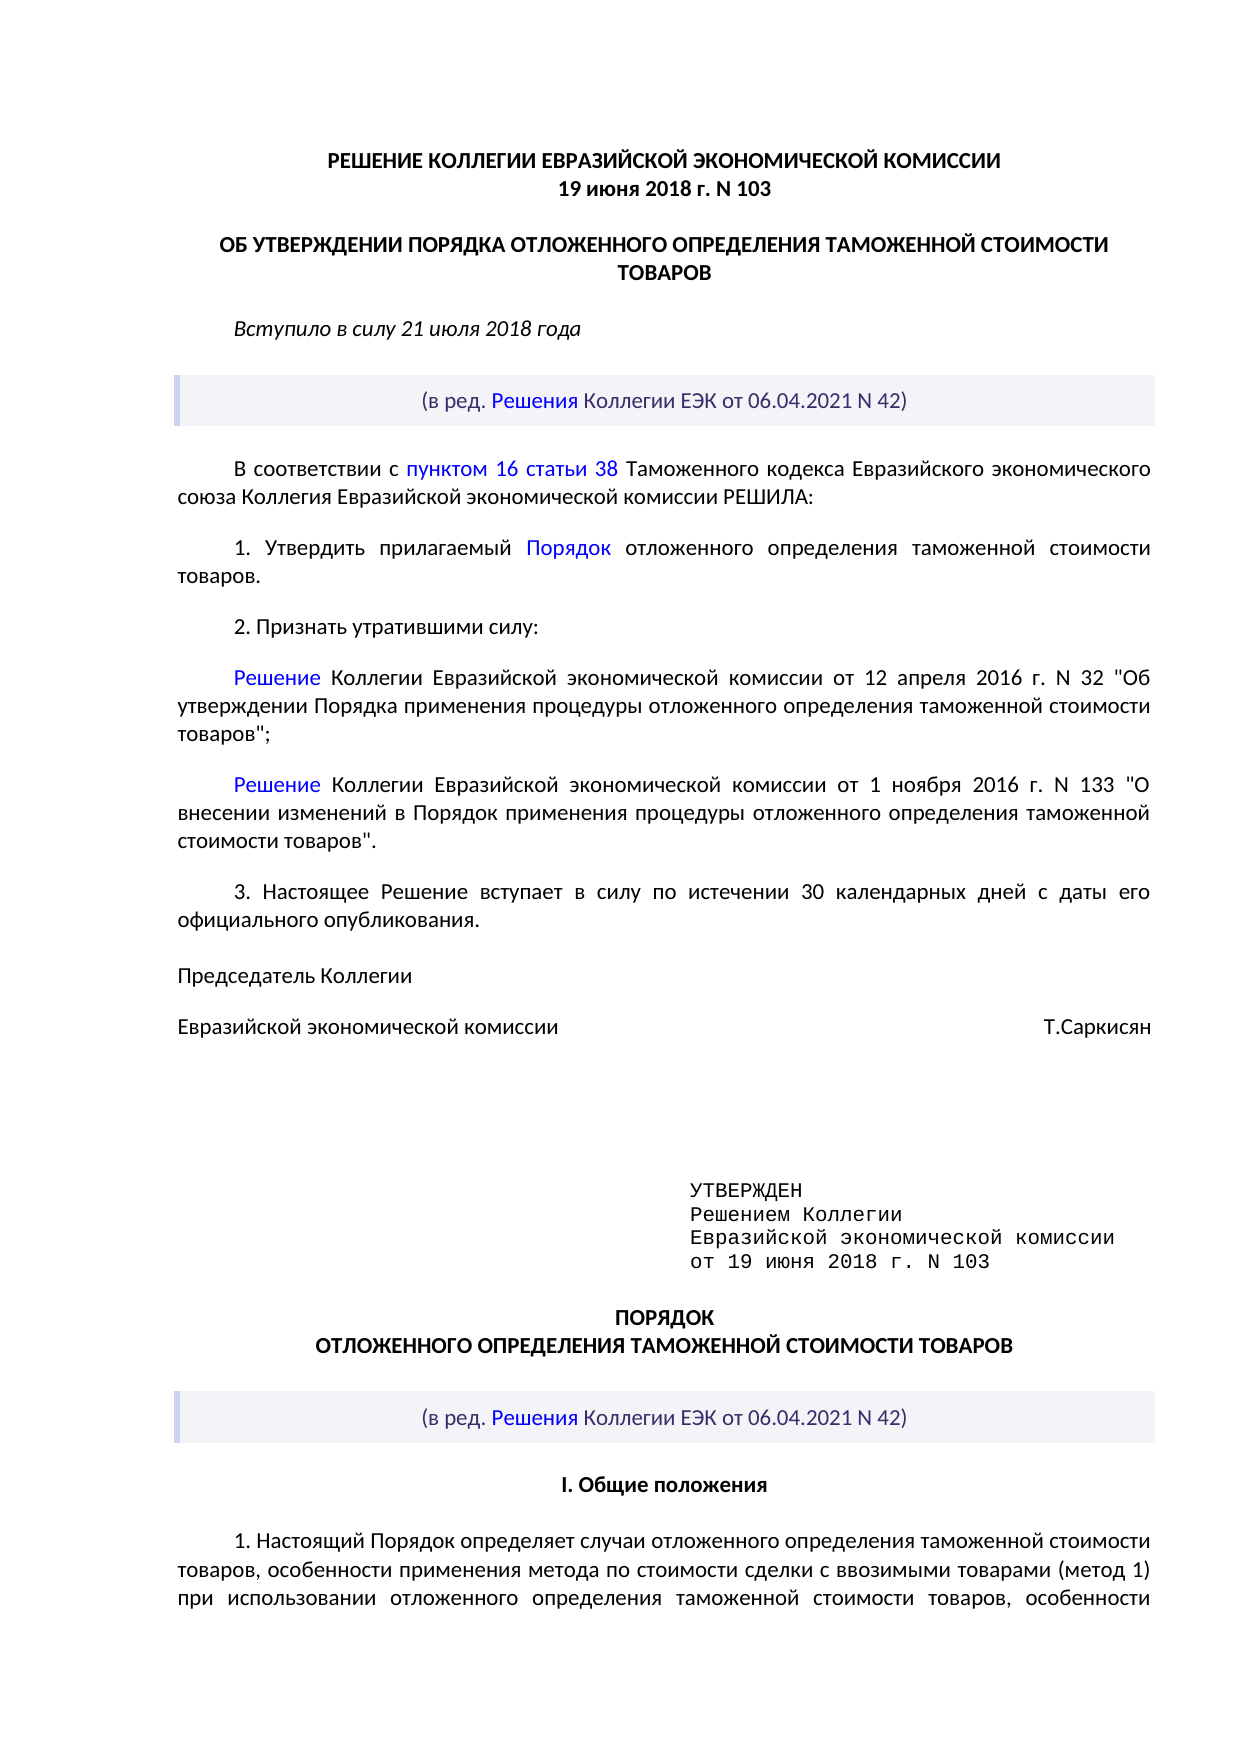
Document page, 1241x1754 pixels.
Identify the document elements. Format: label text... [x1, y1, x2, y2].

text I. Общие положения [177, 1471, 1152, 1499]
text 3. Настоящее Решение вступает в силу по истечении 30 календарных дней с даты его официального опубликования. [177, 877, 1152, 933]
text Вступило в силу 21 июля 2018 года [177, 314, 1152, 342]
table_header (в ред. Решения Коллегии ЕЭК от 06.04.2021 N 42) [180, 1391, 1149, 1443]
text Решение Коллегии Евразийской экономической комиссии от 12 апреля 2016 г. N 32 "Об утверждении Порядка применения процедуры отложенного определения таможенной стоимости товаров"; [177, 663, 1152, 747]
text 1. Утвердить прилагаемый Порядок отложенного определения таможенной стоимости товаров. [177, 533, 1152, 589]
title ОТЛОЖЕННОГО ОПРЕДЕЛЕНИЯ ТАМОЖЕННОЙ СТОИМОСТИ ТОВАРОВ [177, 1331, 1152, 1359]
text 2. Признать утратившими силу: [177, 612, 1152, 640]
text В соответствии с пунктом 16 статьи 38 Таможенного кодекса Евразийского экономического союза Коллегия Евразийской экономической комиссии РЕШИЛА: [177, 454, 1152, 510]
title ОБ УТВЕРЖДЕНИИ ПОРЯДКА ОТЛОЖЕННОГО ОПРЕДЕЛЕНИЯ ТАМОЖЕННОЙ СТОИМОСТИ ТОВАРОВ [177, 230, 1152, 286]
table_header Евразийской экономической комиссии [177, 989, 664, 1040]
text Евразийской экономической комиссии [177, 1227, 1152, 1251]
text Председатель Коллегии [177, 961, 1152, 989]
title ПОРЯДОК [177, 1303, 1152, 1331]
table_header Т.Саркисян [664, 989, 1152, 1040]
text от 19 июня 2018 г. N 103 [177, 1251, 1152, 1275]
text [177, 1527, 1152, 1611]
text Решением Коллегии [177, 1204, 1152, 1227]
title 19 июня 2018 г. N 103 [177, 174, 1152, 202]
text Решение Коллегии Евразийской экономической комиссии от 1 ноября 2016 г. N 133 "О внесении изменений в Порядок применения процедуры отложенного определения таможенной стоимости товаров". [177, 770, 1152, 854]
table_header (в ред. Решения Коллегии ЕЭК от 06.04.2021 N 42) [180, 375, 1149, 426]
text УТВЕРЖДЕН [177, 1180, 1152, 1204]
title РЕШЕНИЕ КОЛЛЕГИИ ЕВРАЗИЙСКОЙ ЭКОНОМИЧЕСКОЙ КОМИССИИ [177, 146, 1152, 174]
